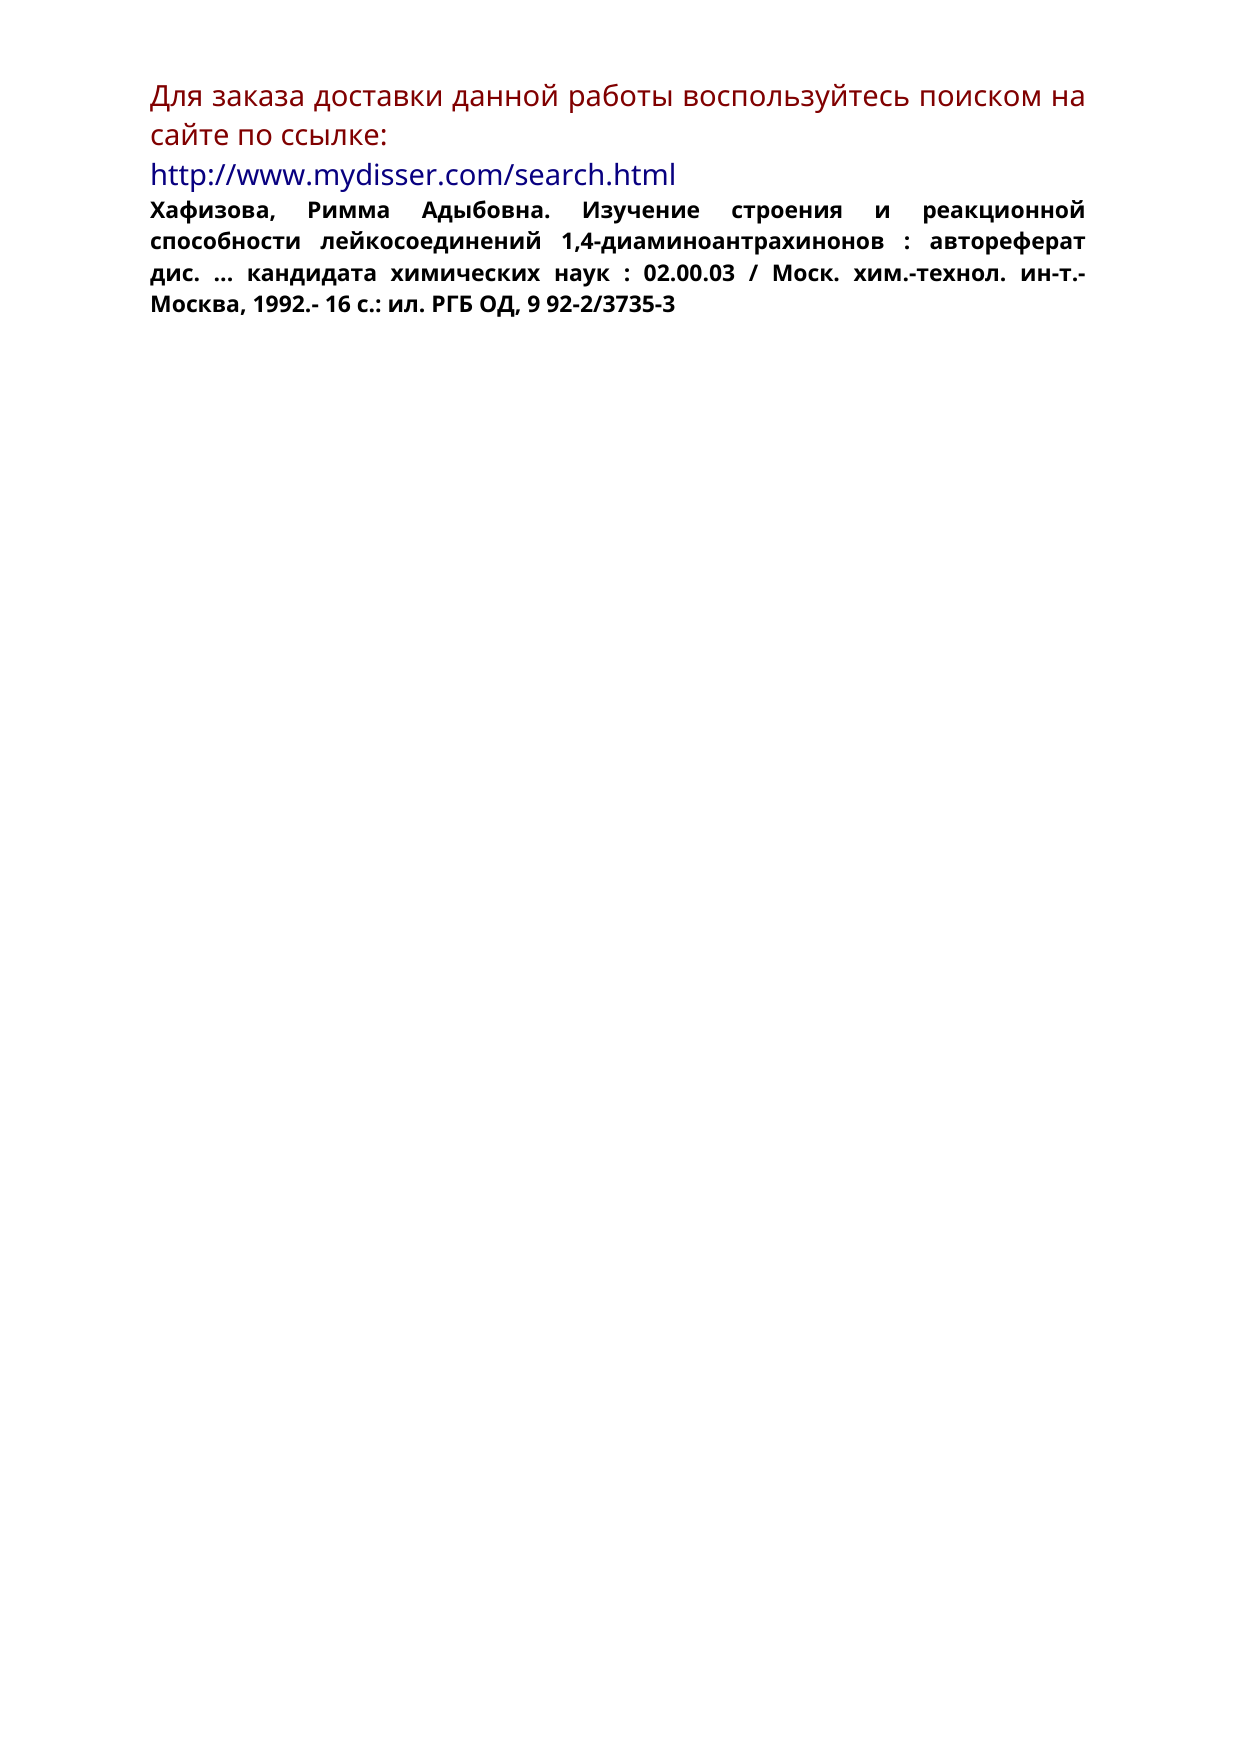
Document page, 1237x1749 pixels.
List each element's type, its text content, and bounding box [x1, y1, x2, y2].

text Хафизова, Римма Адыбовна. Изучение строения и реакционной способности лейкосоединений 1,4-диаминоантрахинонов : автореферат дис. ... кандидата химических наук : 02.00.03 / Моск. хим.-технол. ин-т.- Москва, 1992.- 16 с.: ил. РГБ ОД, 9 92-2/3735-3 [150, 194, 1086, 319]
